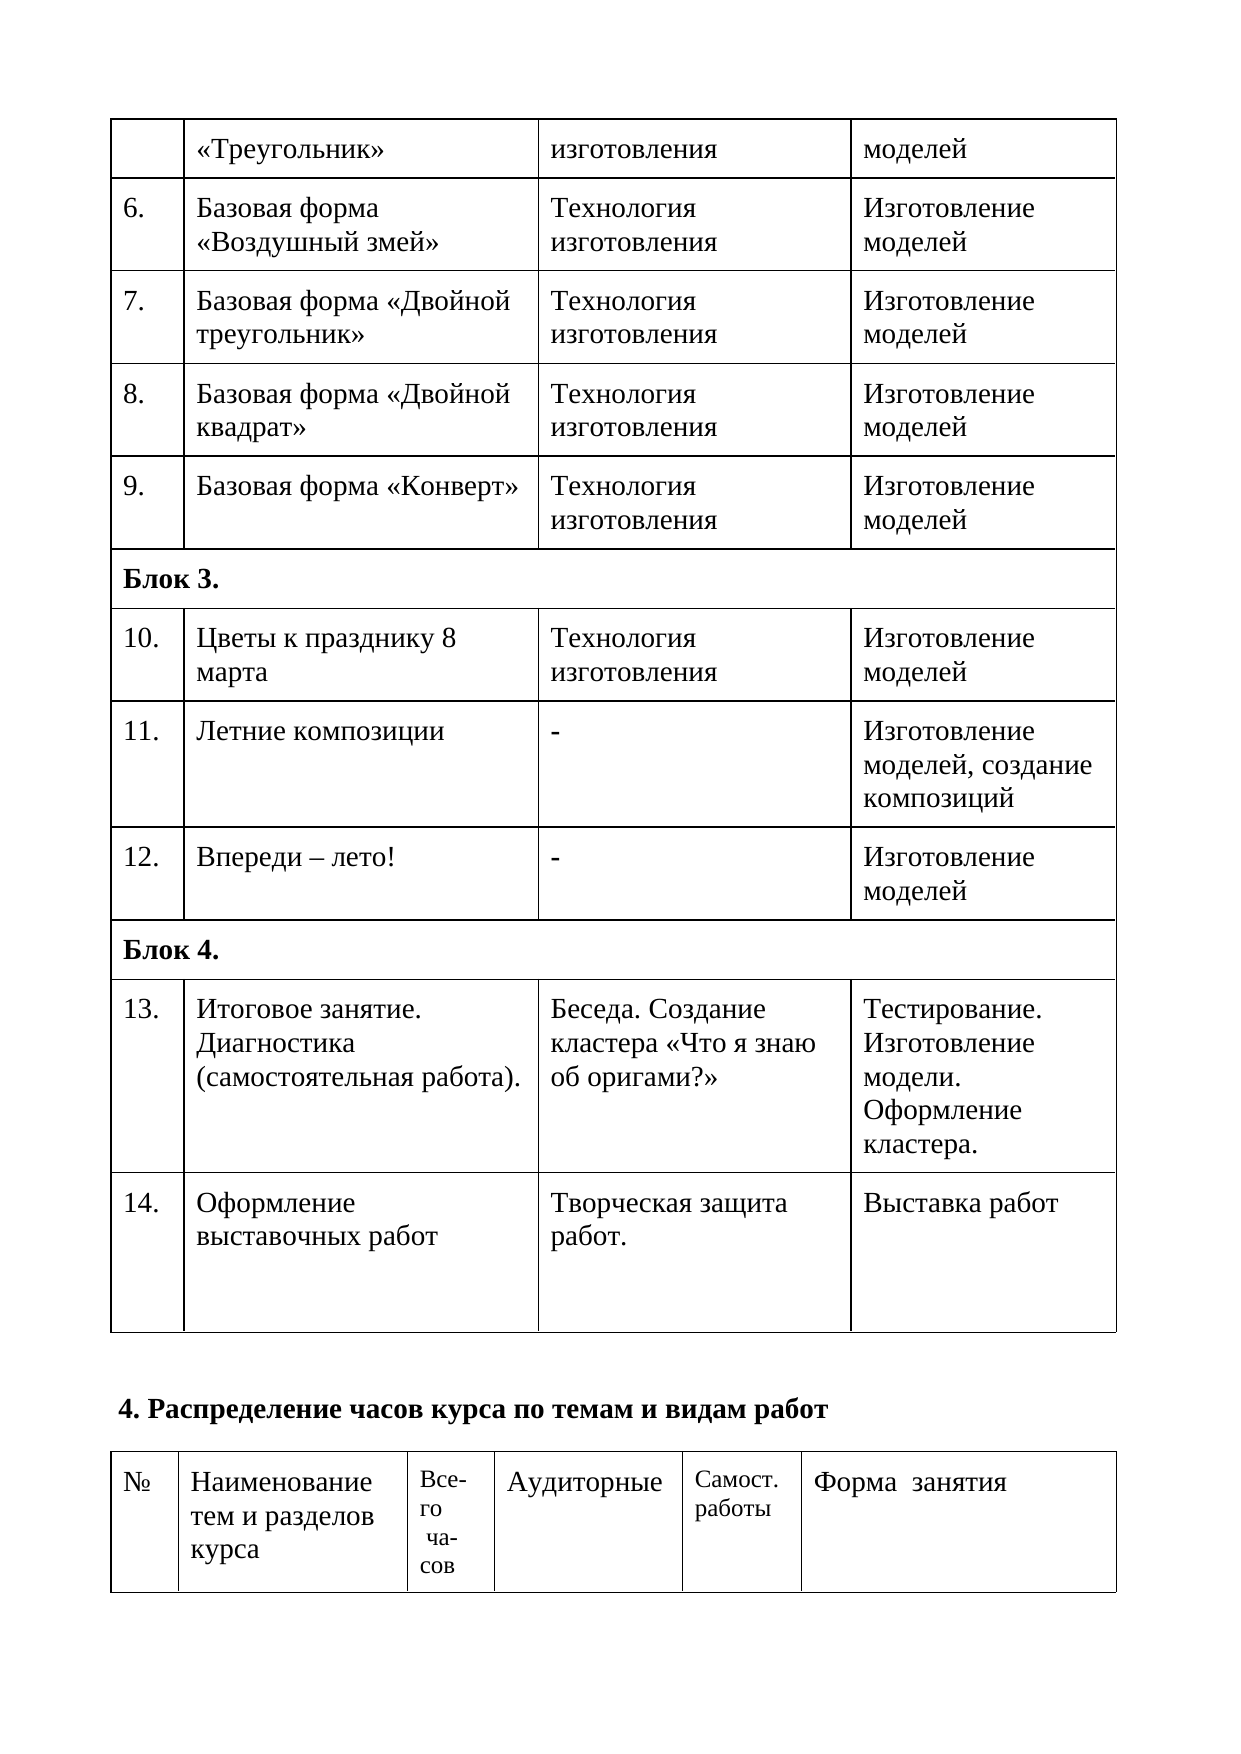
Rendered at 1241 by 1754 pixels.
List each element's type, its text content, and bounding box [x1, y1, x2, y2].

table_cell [539, 120, 850, 177]
table_cell Впереди – лето! [185, 828, 538, 919]
table_cell Блок 3. [112, 548, 1116, 607]
text 4. Распределение часов курса по темам и видам работ [118, 1392, 1122, 1425]
table_cell 8. [112, 364, 183, 455]
table_cell 6. [112, 179, 183, 270]
table_cell 12. [112, 828, 183, 919]
table_cell 10. [112, 609, 183, 700]
table_cell Изготовление моделей [852, 826, 1116, 919]
table_cell - [539, 702, 850, 826]
table_header № [112, 1452, 178, 1592]
table_cell Изготовление моделей [852, 270, 1116, 363]
table_cell Технология изготовления [539, 364, 850, 455]
table_cell Базовая форма «Воздушный змей» [185, 179, 538, 270]
table_header Наименование тем и разделов курса [178, 1452, 407, 1592]
table_cell Изготовление моделей [852, 177, 1116, 270]
table_cell Изготовление моделей [852, 363, 1116, 455]
table_cell 9. [112, 457, 183, 548]
table_header Самост. работы [682, 1452, 801, 1592]
table_cell Выставка работ [851, 1172, 1116, 1332]
table_cell Цветы к празднику 8 марта [185, 609, 538, 700]
table_cell Технология изготовления [539, 271, 850, 363]
table_cell 11. [112, 702, 183, 826]
table_cell Технология изготовления [539, 179, 850, 270]
table_header Аудиторные [494, 1452, 682, 1592]
table_cell Блок 4. [112, 919, 1116, 978]
table_cell Тестирование. Изготовление модели. Оформление кластера. [852, 979, 1116, 1172]
table_cell Летние композиции [185, 702, 538, 826]
table_cell Базовая форма «Двойной квадрат» [185, 364, 538, 455]
table_cell 7. [112, 271, 183, 363]
table_header Все-го ча-сов [407, 1452, 494, 1592]
table_cell Технология изготовления [539, 457, 850, 548]
table_cell 13. [112, 980, 183, 1172]
table_cell - [539, 828, 850, 919]
table_cell Базовая форма «Конверт» [185, 457, 538, 548]
table_header Форма занятия [801, 1452, 1116, 1592]
table_cell Изготовление моделей, создание композиций [852, 700, 1116, 826]
table_cell Изготовление моделей [852, 455, 1116, 548]
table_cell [185, 120, 538, 177]
table_cell Изготовление моделей [852, 608, 1116, 700]
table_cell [852, 120, 1116, 177]
table_cell Технология изготовления [539, 609, 850, 700]
table_cell Базовая форма «Двойной треугольник» [185, 271, 538, 363]
table_cell 14. [112, 1173, 184, 1332]
table_cell Оформление выставочных работ [184, 1173, 538, 1332]
table_cell Итоговое занятие. Диагностика (самостоятельная работа). [185, 980, 538, 1172]
table_cell Творческая защита работ. [538, 1173, 851, 1332]
table_cell Беседа. Создание кластера «Что я знаю об оригами?» [539, 980, 850, 1172]
table_cell 5. [112, 120, 183, 177]
